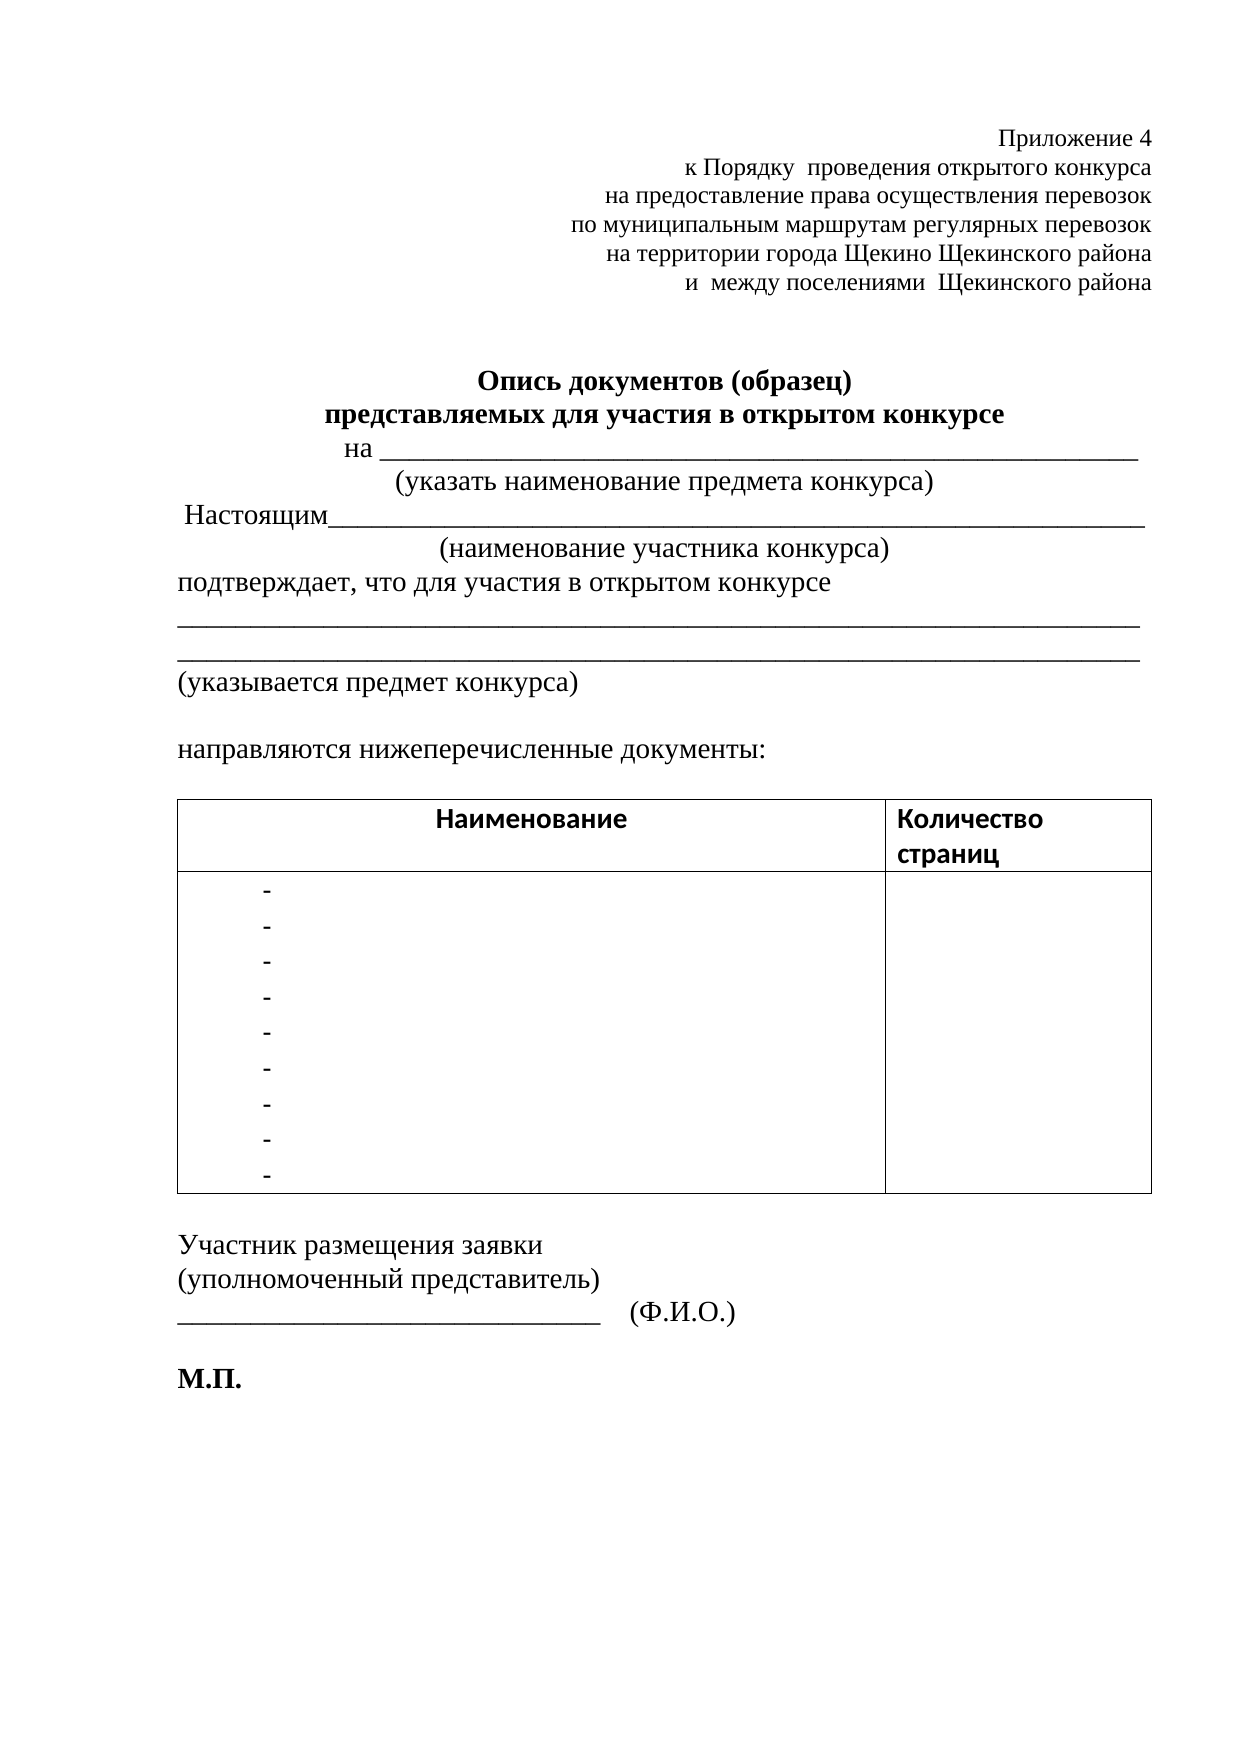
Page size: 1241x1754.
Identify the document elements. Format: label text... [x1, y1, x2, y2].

text Приложение 4 [177, 123, 1152, 152]
text (указывается предмет конкурса) [177, 664, 1152, 698]
text (уполномоченный представитель) _____________________________ (Ф.И.О.) [177, 1261, 1152, 1328]
text М.П. [177, 1361, 1152, 1395]
text на территории города Щекино Щекинского района [177, 238, 1152, 267]
text подтверждает, что для участия в открытом конкурсе ____________________________________________________________________________________________________________________________________ [177, 564, 1152, 664]
table_header Наименование [178, 800, 885, 871]
text на предоставление права осуществления перевозок [177, 181, 1152, 209]
text к Порядку проведения открытого конкурса [177, 152, 1152, 181]
text направляются нижеперечисленные документы: [177, 732, 1152, 765]
text на ____________________________________________________ (указать наименование предмета конкурса) [177, 430, 1152, 497]
text Опись документов (образец) [177, 363, 1152, 396]
text Участник размещения заявки [177, 1227, 1152, 1261]
text Настоящим________________________________________________________ (наименование участника конкурса) [177, 497, 1152, 564]
table_header Количество страниц [886, 800, 1151, 871]
text представляемых для участия в открытом конкурсе [177, 396, 1152, 430]
table_cell [886, 872, 1151, 1193]
text по муниципальным маршрутам регулярных перевозок [177, 209, 1152, 238]
text и между поселениями Щекинского района [177, 267, 1152, 296]
